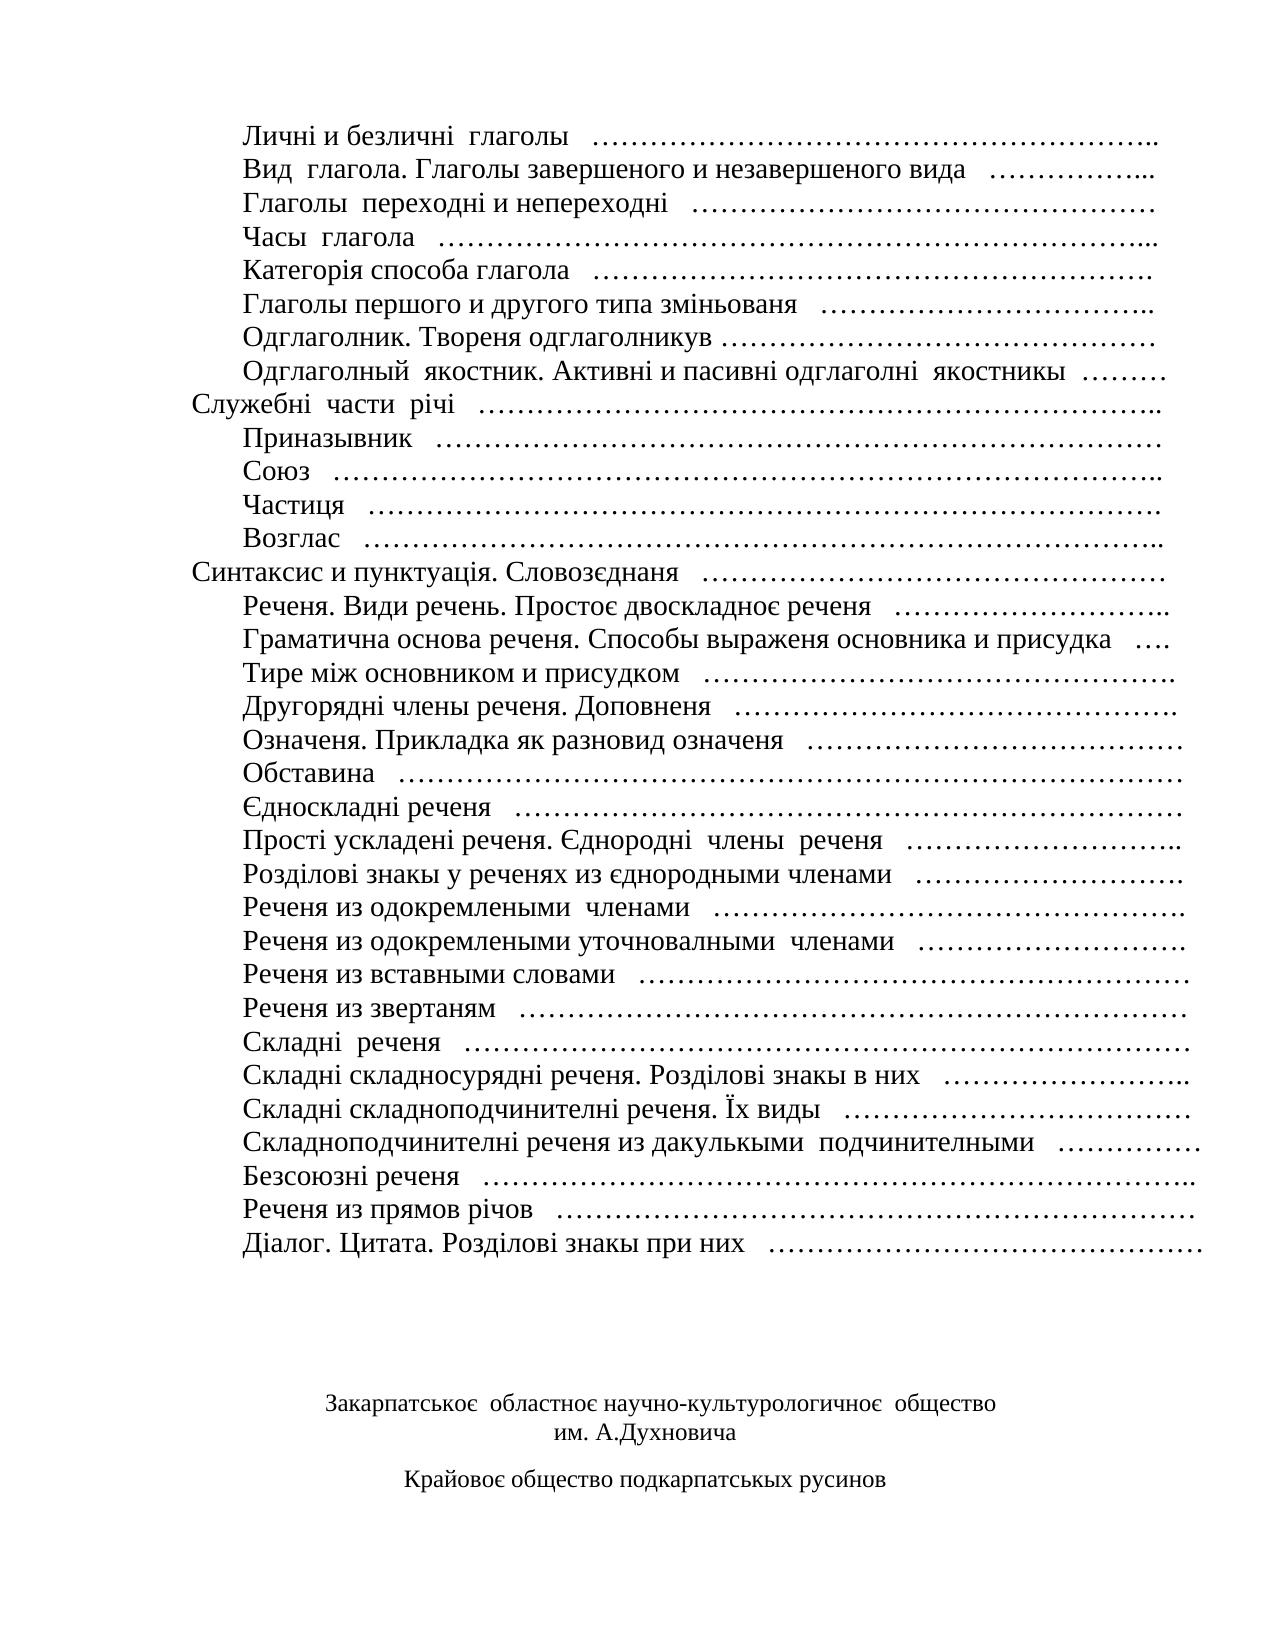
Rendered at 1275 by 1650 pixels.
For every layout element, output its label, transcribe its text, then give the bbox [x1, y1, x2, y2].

text Реченя из прямов річов ………………………………………………………… [148, 1191, 1211, 1225]
text Синтаксис и пунктуація. Словозєднаня ………………………………………… [148, 554, 1211, 588]
text Крайовоє общество подкарпатськых русинов [103, 1464, 1187, 1493]
text Складні складноподчинителні реченя. Їх виды ……………………………… [148, 1091, 1211, 1124]
text Прості ускладені реченя. Єднородні члены реченя ……………………….. [148, 822, 1211, 856]
text Граматична основа реченя. Способы выраженя основника и присудка …. [148, 621, 1211, 655]
text Служебні части річі …………………………………………………………….. [148, 386, 1211, 420]
text Реченя из вставными словами ………………………………………………… [148, 957, 1211, 990]
text Реченя из звертаням …………………………………………………………… [148, 990, 1211, 1024]
text Закарпатськоє областноє научно-культурологичноє общество [103, 1388, 1187, 1417]
text Розділові знакы у реченях из єднородными членами ………………………. [148, 856, 1211, 889]
text Частиця ………………………………………………………………………. [148, 487, 1211, 521]
text Діалог. Цитата. Розділові знакы при них ……………………………………… [148, 1225, 1211, 1258]
text Одглаголный якостник. Активні и пасивні одглаголні якостникы ……… [148, 353, 1211, 386]
text Тире між основником и присудком …………………………………………. [148, 655, 1211, 688]
text Глаголы першого и другого типа зміньованя …………………………….. [148, 286, 1211, 319]
text Возглас ……………………………………………………………………….. [148, 521, 1211, 554]
text Одглаголник. Твореня одглаголникув ……………………………………… [148, 319, 1211, 353]
text Обставина ……………………………………………………………………… [148, 755, 1211, 789]
text Складні складносурядні реченя. Розділові знакы в них …………………….. [148, 1057, 1211, 1091]
text Реченя. Види речень. Простоє двоскладноє реченя ……………………….. [148, 588, 1211, 621]
text Означеня. Прикладка як разновид означеня ………………………………… [148, 722, 1211, 755]
text Реченя из одокремлеными членами …………………………………………. [148, 889, 1211, 923]
text им. А.Духновича [103, 1417, 1187, 1445]
text Часы глагола ………………………………………………………………... [148, 219, 1211, 252]
text Безсоюзні реченя ……………………………………………………………….. [148, 1158, 1211, 1191]
text Реченя из одокремлеными уточновалными членами ………………………. [148, 923, 1211, 957]
text Складноподчинителні реченя из дакулькыми подчинителными …………… [148, 1124, 1211, 1158]
text Союз ………………………………………………………………………….. [148, 453, 1211, 487]
text Категорія способа глагола …………………………………………………. [148, 252, 1211, 286]
text Другорядні члены реченя. Доповненя ………………………………………. [148, 688, 1211, 722]
text Складні реченя ………………………………………………………………… [148, 1024, 1211, 1057]
text Приназывник ………………………………………………………………… [148, 420, 1211, 453]
text Єдноскладні реченя …………………………………………………………… [148, 789, 1211, 822]
text Вид глагола. Глаголы завершеного и незавершеного вида ……………... [148, 152, 1211, 185]
text Глаголы переходні и непереходні ………………………………………… [148, 185, 1211, 219]
text Личні и безличні глаголы ………………………………………………….. [148, 118, 1211, 152]
